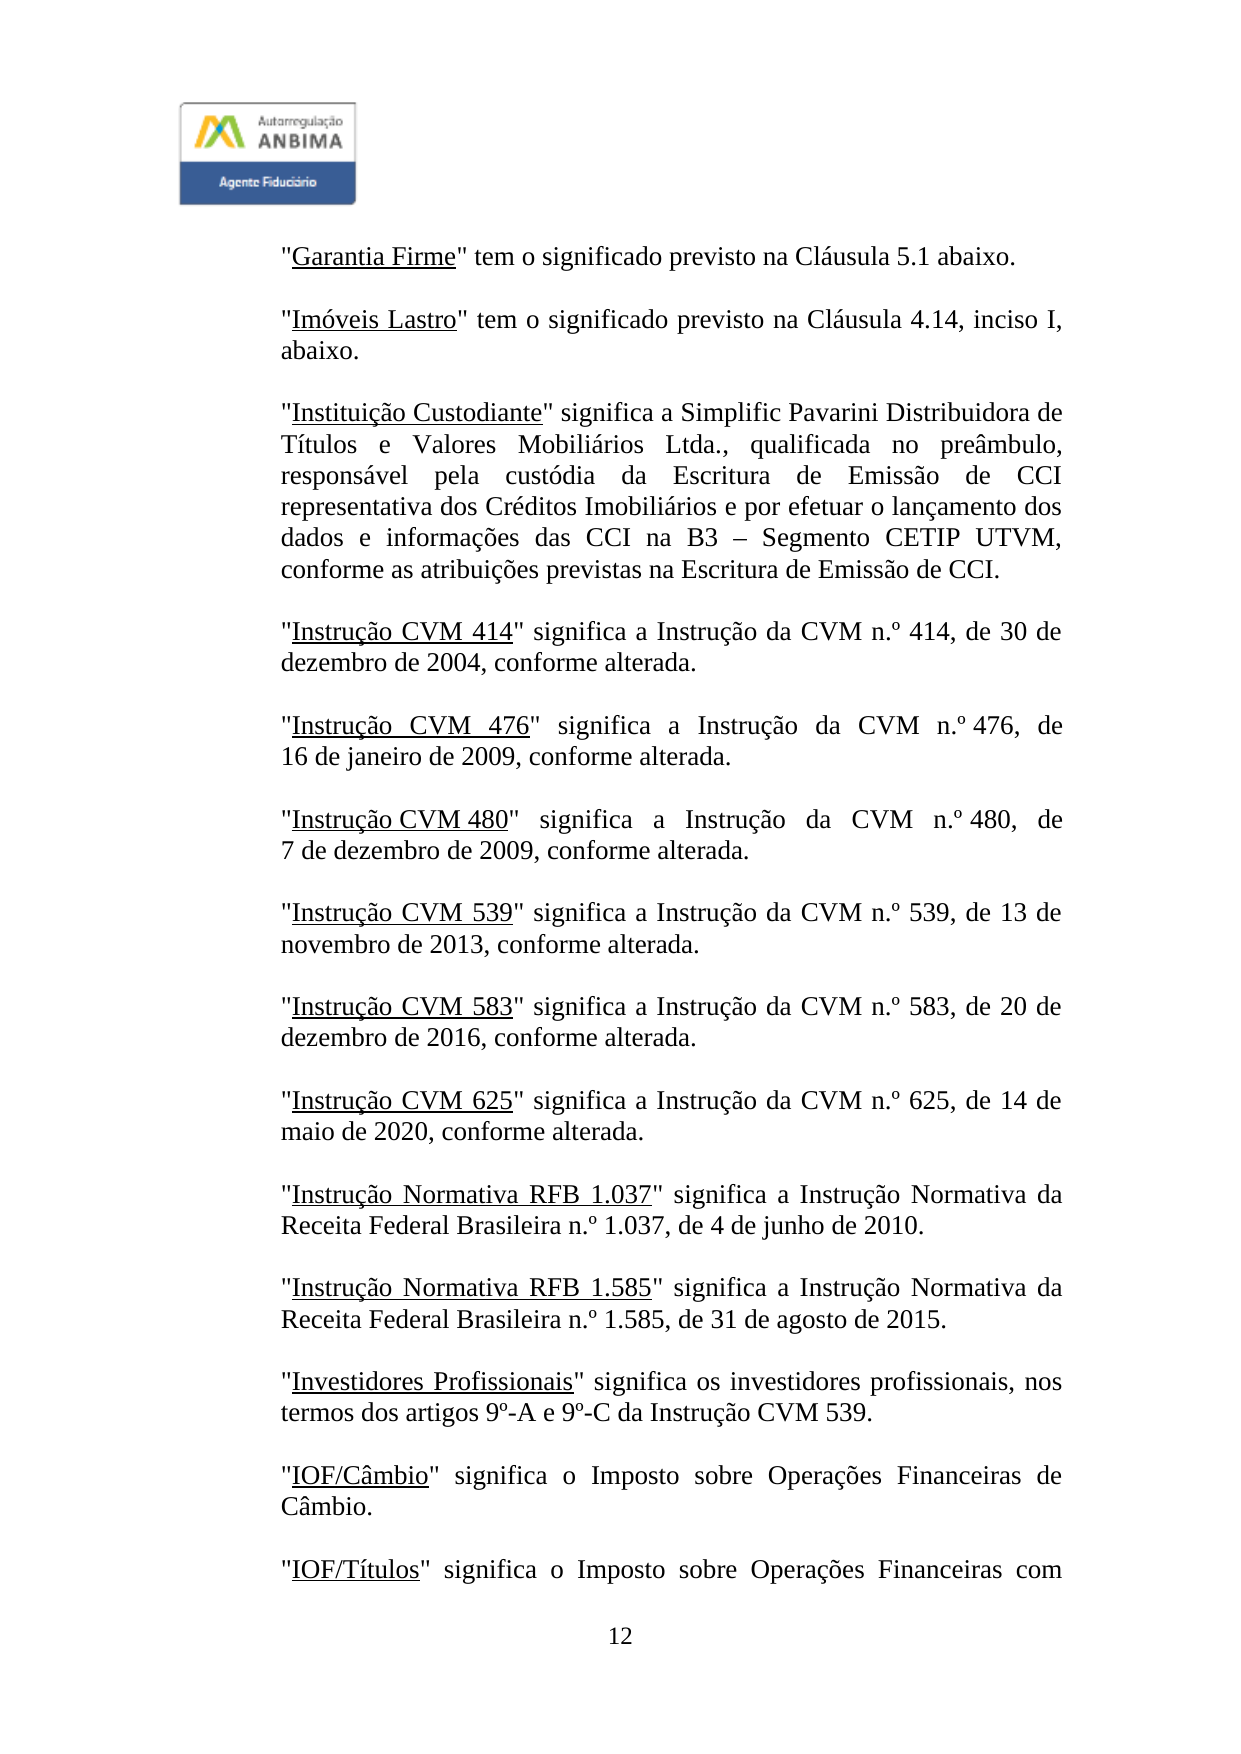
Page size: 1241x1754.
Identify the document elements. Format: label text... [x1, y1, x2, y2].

text "Instrução CVM 583" significa a Instrução da CVM n.º 583, de 20 de dezembro de 2016, conforme alterada. [281, 991, 1063, 1053]
text "Imóveis Lastro" tem o significado previsto na Cláusula 4.14, inciso I, abaixo. [281, 303, 1063, 366]
text "Instrução Normativa RFB 1.585" significa a Instrução Normativa da Receita Federal Brasileira n.º 1.585, de 31 de agosto de 2015. [281, 1272, 1063, 1334]
picture [177, 101, 360, 210]
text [281, 1553, 1063, 1584]
text "Instrução CVM 480" significa a Instrução da CVM n.º 480, de 7 de dezembro de 2009, conforme alterada. [281, 803, 1063, 866]
text "Garantia Firme" tem o significado previsto na Cláusula 5.1 abaixo. [281, 241, 1063, 272]
text "Instrução Normativa RFB 1.037" significa a Instrução Normativa da Receita Federal Brasileira n.º 1.037, de 4 de junho de 2010. [281, 1178, 1063, 1241]
text "Investidores Profissionais" significa os investidores profissionais, nos termos dos artigos 9º-A e 9º-C da Instrução CVM 539. [281, 1366, 1063, 1428]
text "Instrução CVM 625" significa a Instrução da CVM n.º 625, de 14 de maio de 2020, conforme alterada. [281, 1084, 1063, 1147]
text "Instituição Custodiante" significa a Simplific Pavarini Distribuidora de Títulos e Valores Mobiliários Ltda., qualificada no preâmbulo, responsável pela custódia da Escritura de Emissão de CCI representativa dos Créditos Imobiliários e por efetuar o lançamento dos dados e informações das CCI na B3 – Segmento CETIP UTVM, conforme as atribuições previstas na Escritura de Emissão de CCI. [281, 397, 1063, 584]
text "Instrução CVM 476" significa a Instrução da CVM n.º 476, de 16 de janeiro de 2009, conforme alterada. [281, 709, 1063, 772]
text "Instrução CVM 539" significa a Instrução da CVM n.º 539, de 13 de novembro de 2013, conforme alterada. [281, 897, 1063, 959]
text "Instrução CVM 414" significa a Instrução da CVM n.º 414, de 30 de dezembro de 2004, conforme alterada. [281, 616, 1063, 678]
text "IOF/Câmbio" significa o Imposto sobre Operações Financeiras de Câmbio. [281, 1459, 1063, 1522]
